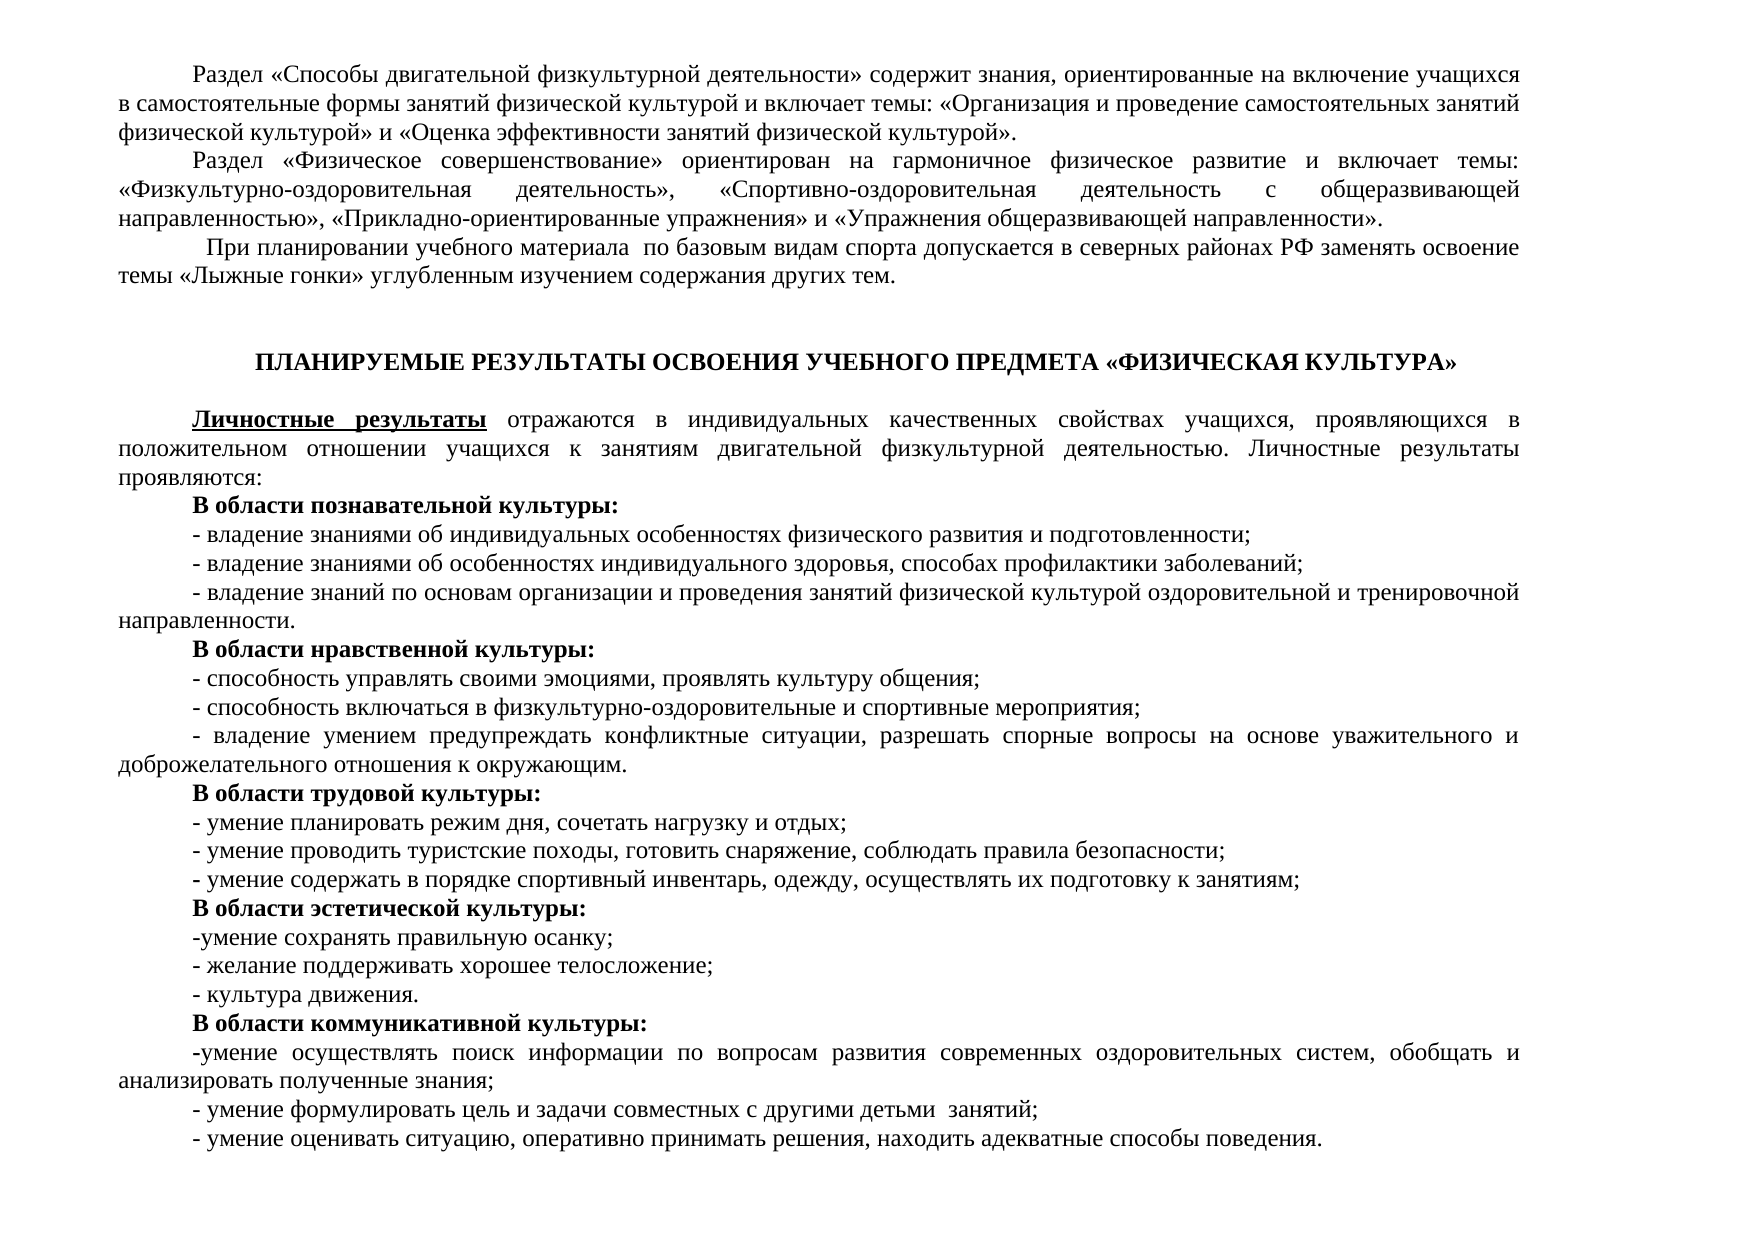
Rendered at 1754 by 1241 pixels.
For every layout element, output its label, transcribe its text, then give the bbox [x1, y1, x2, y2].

text В области эстетической культуры: [118, 893, 1521, 922]
text - культура движения. [118, 979, 1521, 1008]
text В области коммуникативной культуры: [118, 1008, 1521, 1037]
text - умение оценивать ситуацию, оперативно принимать решения, находить адекватные способы поведения. [118, 1123, 1521, 1152]
text - способность включаться в физкультурно-оздоровительные и спортивные мероприятия; [118, 692, 1521, 720]
text - владение знаний по основам организации и проведения занятий физической культурой оздоровительной и тренировочной направленности. [118, 577, 1521, 634]
text - владение знаниями об индивидуальных особенностях физического развития и подготовленности; [118, 519, 1521, 548]
text - умение содержать в порядке спортивный инвентарь, одежду, осуществлять их подготовку к занятиям; [118, 864, 1521, 893]
text - способность управлять своими эмоциями, проявлять культуру общения; [118, 663, 1521, 692]
text ПЛАНИРУЕМЫЕ РЕЗУЛЬТАТЫ ОСВОЕНИЯ УЧЕБНОГО ПРЕДМЕТА «ФИЗИЧЕСКАЯ КУЛЬТУРА» [118, 347, 1521, 375]
text Раздел «Способы двигательной физкультурной деятельности» содержит знания, ориентированные на включение учащихся в самостоятельные формы занятий физической культурой и включает темы: «Организация и проведение самостоятельных занятий физической культурой» и «Оценка эффективности занятий физической культурой». [118, 59, 1521, 145]
text Личностные результаты отражаются в индивидуальных качественных свойствах учащихся, проявляющихся в положительном отношении учащихся к занятиям двигательной физкультурной деятельностью. Личностные результаты проявляются: [118, 404, 1521, 490]
text - умение проводить туристские походы, готовить снаряжение, соблюдать правила безопасности; [118, 835, 1521, 864]
text В области познавательной культуры: [118, 490, 1521, 519]
text В области нравственной культуры: [118, 634, 1521, 663]
text При планировании учебного материала по базовым видам спорта допускается в северных районах РФ заменять освоение темы «Лыжные гонки» углубленным изучением содержания других тем. [118, 232, 1521, 289]
text - умение формулировать цель и задачи совместных с другими детьми занятий; [118, 1094, 1521, 1123]
text - владение умением предупреждать конфликтные ситуации, разрешать спорные вопросы на основе уважительного и доброжелательного отношения к окружающим. [118, 720, 1521, 778]
text - умение планировать режим дня, сочетать нагрузку и отдых; [118, 807, 1521, 835]
text - владение знаниями об особенностях индивидуального здоровья, способах профилактики заболеваний; [118, 548, 1521, 577]
text - желание поддерживать хорошее телосложение; [118, 950, 1521, 979]
text Раздел «Физическое совершенствование» ориентирован на гармоничное физическое развитие и включает темы: «Физкультурно-оздоровительная деятельность», «Спортивно-оздоровительная деятельность с общеразвивающей направленностью», «Прикладно-ориентированные упражнения» и «Упражнения общеразвивающей направленности». [118, 145, 1521, 232]
text -умение сохранять правильную осанку; [118, 922, 1521, 950]
text -умение осуществлять поиск информации по вопросам развития современных оздоровительных систем, обобщать и анализировать полученные знания; [118, 1037, 1521, 1094]
text В области трудовой культуры: [118, 778, 1521, 807]
